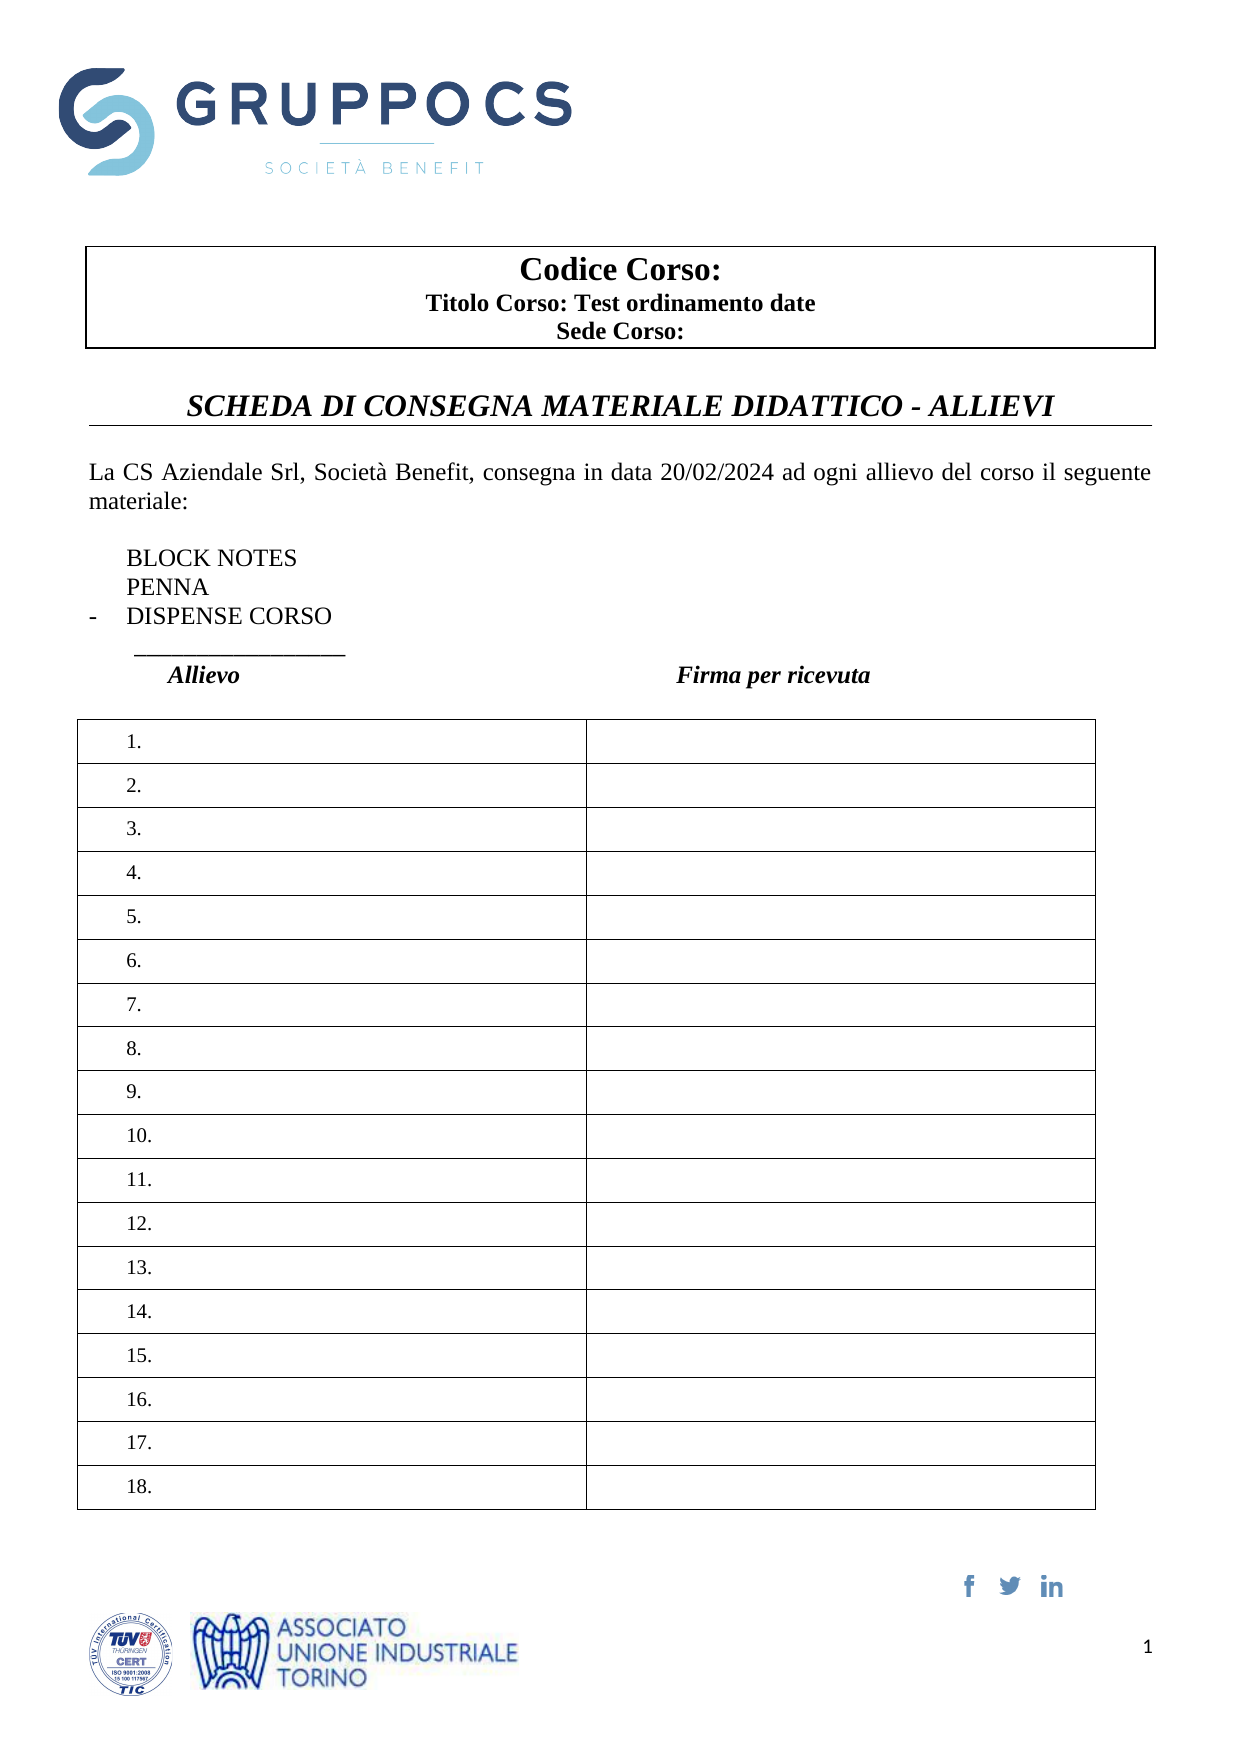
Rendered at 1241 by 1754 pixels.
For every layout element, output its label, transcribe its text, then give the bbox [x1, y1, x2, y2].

table_cell [78, 1378, 586, 1421]
table_cell [587, 1290, 1095, 1333]
table_cell [587, 808, 1095, 851]
table_cell [587, 1422, 1095, 1465]
text La CS Aziendale Srl, Società Benefit, consegna in data 20/02/2024 ad ogni allievo del corso il seguente materiale: [88, 457, 1152, 514]
table_cell [78, 1247, 586, 1289]
table_cell [587, 940, 1095, 982]
table_cell [587, 1115, 1095, 1158]
table_cell [78, 852, 586, 895]
table_cell [587, 896, 1095, 938]
table_cell [78, 1334, 586, 1377]
table_cell [587, 1071, 1095, 1114]
table_cell [78, 1290, 586, 1333]
table_header [587, 720, 1095, 763]
picture [964, 1575, 1063, 1597]
picture [89, 1613, 173, 1696]
picture [190, 1612, 520, 1690]
table_cell [78, 1159, 586, 1202]
table_cell [78, 1115, 586, 1158]
text PENNA [126, 572, 1152, 601]
table_cell [78, 984, 586, 1026]
table_cell [587, 852, 1095, 895]
text SCHEDA DI CONSEGNA MATERIALE DIDATTICO - ALLIEVI [88, 387, 1152, 426]
text _________________ [88, 629, 1152, 660]
table_cell [587, 984, 1095, 1026]
table_cell [78, 1027, 586, 1070]
table_cell [587, 1247, 1095, 1289]
table_cell [587, 1203, 1095, 1246]
list DISPENSE CORSO [88, 601, 1152, 629]
table_cell [587, 1334, 1095, 1377]
table_cell [78, 764, 586, 807]
table_cell [78, 1422, 586, 1465]
table_cell [587, 1466, 1095, 1509]
text Codice Corso: [87, 247, 1154, 288]
text Allievo Firma per ricevuta [88, 660, 1152, 689]
table_cell [78, 940, 586, 982]
table_cell [78, 1071, 586, 1114]
picture [58, 68, 580, 178]
table_cell [78, 808, 586, 851]
text Titolo Corso: Test ordinamento date [88, 288, 1152, 313]
table_cell [78, 896, 586, 938]
table_cell [587, 1027, 1095, 1070]
table_cell [587, 764, 1095, 807]
table_header [78, 720, 586, 763]
table_cell [78, 1203, 586, 1246]
text Sede Corso: [87, 313, 1154, 347]
table_cell [587, 1159, 1095, 1202]
table_cell [587, 1378, 1095, 1421]
text BLOCK NOTES [126, 543, 1152, 572]
table_cell [78, 1466, 586, 1509]
